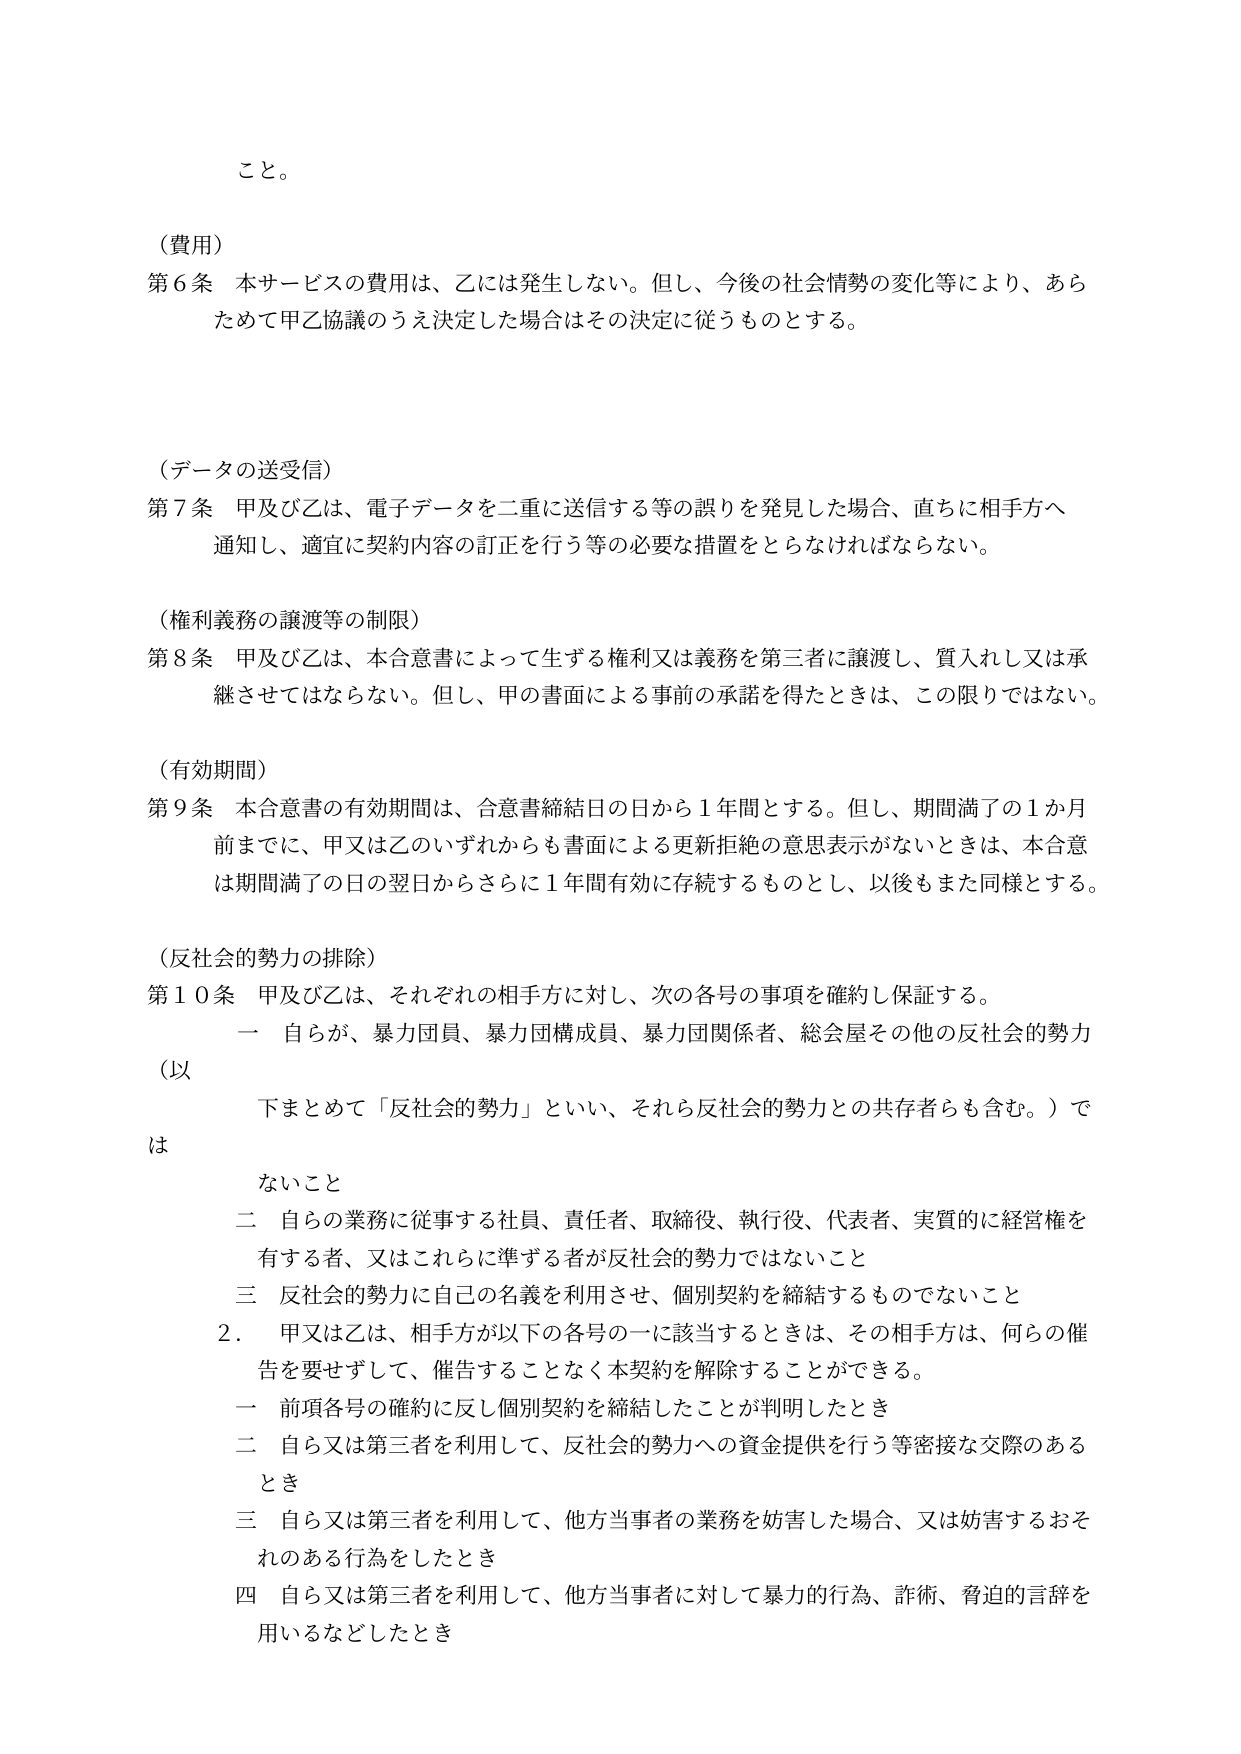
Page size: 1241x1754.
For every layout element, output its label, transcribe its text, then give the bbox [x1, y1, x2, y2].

text 継させてはならない。但し、甲の書面による事前の承諾を得たときは、この限りではない。 [148, 676, 1092, 713]
text ２． 甲又は乙は、相手方が以下の各号の一に該当するときは、その相手方は、何らの催 [148, 1313, 1092, 1351]
text 有する者、又はこれらに準ずる者が反社会的勢力ではないこと [148, 1238, 1092, 1276]
text （データの送受信） [148, 451, 1092, 488]
text 一 前項各号の確約に反し個別契約を締結したことが判明したとき [148, 1388, 1092, 1426]
text （費用） [148, 226, 1092, 263]
text 三 自ら又は第三者を利用して、他方当事者の業務を妨害した場合、又は妨害するおそれのある行為をしたとき [235, 1501, 1092, 1576]
text とき [148, 1463, 1092, 1501]
text 四 自ら又は第三者を利用して、他方当事者に対して暴力的行為、詐術、脅迫的言辞を用いるなどしたとき [235, 1576, 1092, 1651]
text 第７条 甲及び乙は、電子データを二重に送信する等の誤りを発見した場合、直ちに相手方へ [148, 488, 1092, 526]
text （有効期間） [148, 751, 1092, 788]
text （反社会的勢力の排除） [148, 938, 1092, 976]
text （権利義務の譲渡等の制限） [148, 601, 1092, 638]
text 告を要せずして、催告することなく本契約を解除することができる。 [148, 1351, 1092, 1388]
text 二 自ら又は第三者を利用して、反社会的勢力への資金提供を行う等密接な交際のある [148, 1426, 1092, 1463]
text 第６条 本サービスの費用は、乙には発生しない。但し、今後の社会情勢の変化等により、あらためて甲乙協議のうえ決定した場合はその決定に従うものとする。 [148, 263, 1092, 338]
text 第８条 甲及び乙は、本合意書によって生ずる権利又は義務を第三者に譲渡し、質入れし又は承 [148, 638, 1092, 676]
text 前までに、甲又は乙のいずれからも書面による更新拒絶の意思表示がないときは、本合意 [148, 826, 1092, 863]
text 下まとめて「反社会的勢力」といい、それら反社会的勢力との共存者らも含む。）では [148, 1088, 1092, 1163]
text こと。 [148, 151, 1092, 188]
text は期間満了の日の翌日からさらに１年間有効に存続するものとし、以後もまた同様とする。 [148, 863, 1092, 901]
text 二 自らの業務に従事する社員、責任者、取締役、執行役、代表者、実質的に経営権を [148, 1201, 1092, 1238]
text 三 反社会的勢力に自己の名義を利用させ、個別契約を締結するものでないこと [148, 1276, 1092, 1313]
text ないこと [148, 1163, 1092, 1201]
text 通知し、適宜に契約内容の訂正を行う等の必要な措置をとらなければならない。 [148, 526, 1092, 563]
text 一 自らが、暴力団員、暴力団構成員、暴力団関係者、総会屋その他の反社会的勢力（以 [148, 1013, 1092, 1088]
text 第１０条 甲及び乙は、それぞれの相手方に対し、次の各号の事項を確約し保証する。 [148, 976, 1092, 1013]
text 第９条 本合意書の有効期間は、合意書締結日の日から１年間とする。但し、期間満了の１か月 [148, 788, 1092, 826]
